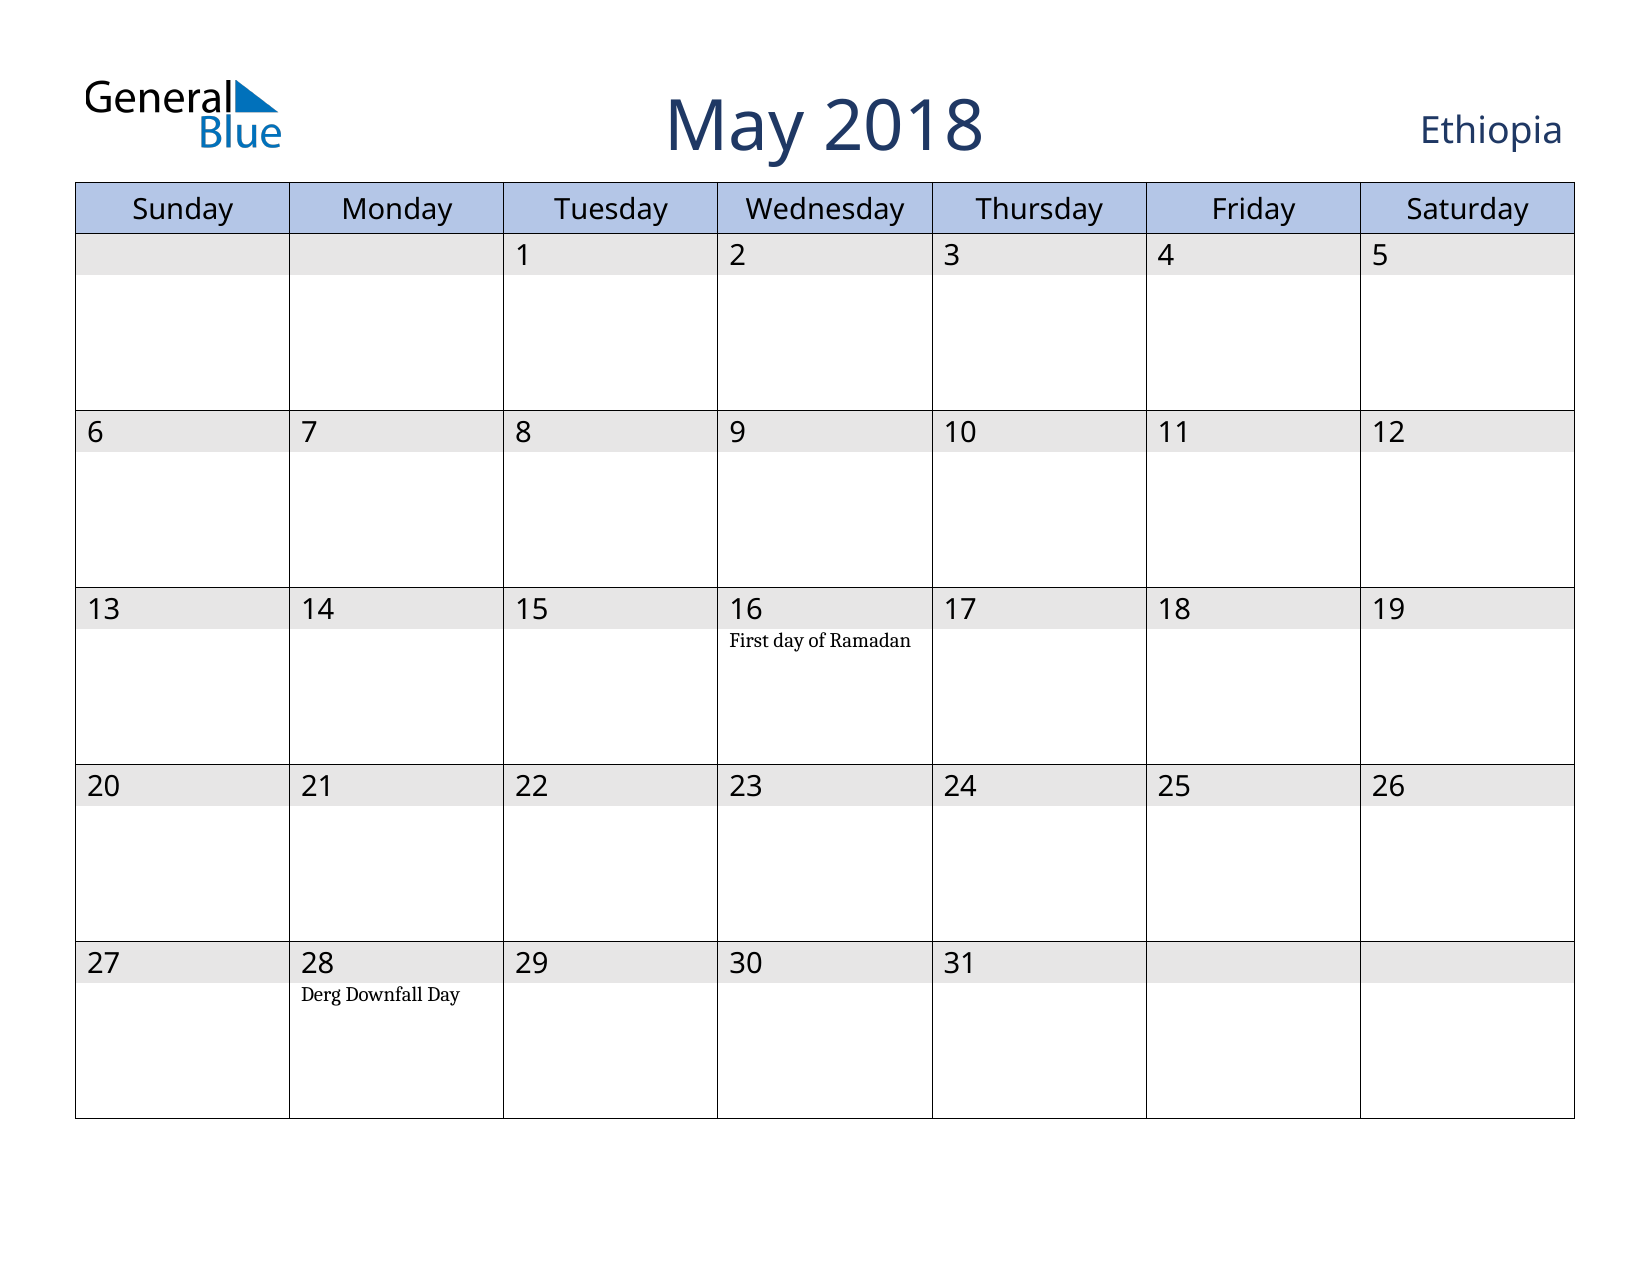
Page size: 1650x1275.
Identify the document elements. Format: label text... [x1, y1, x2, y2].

table_cell First day of Ramadan [718, 629, 932, 764]
table_cell 7 [290, 411, 503, 452]
table_cell [933, 806, 1146, 941]
table_cell [1361, 942, 1574, 983]
table_cell [76, 806, 289, 941]
table_cell [1147, 629, 1360, 764]
table_cell 22 [504, 765, 717, 806]
table_cell [1361, 629, 1574, 764]
table_cell [1147, 983, 1360, 1118]
table_cell 21 [290, 765, 503, 806]
table_cell [933, 452, 1146, 587]
table_cell 15 [504, 588, 717, 629]
table_cell [290, 452, 503, 587]
table_cell 26 [1361, 765, 1574, 806]
table_cell Saturday [1361, 183, 1574, 233]
table_header Ethiopia [1146, 75, 1574, 182]
table_cell Friday [1147, 183, 1360, 233]
table_cell [76, 983, 289, 1118]
table_cell 17 [933, 588, 1146, 629]
table_cell [933, 629, 1146, 764]
table_cell [718, 983, 932, 1118]
table_cell Tuesday [504, 183, 717, 233]
table_cell [504, 629, 717, 764]
table_cell 5 [1361, 234, 1574, 275]
table_cell [290, 234, 503, 275]
table_cell [1147, 275, 1360, 410]
table_cell 31 [933, 942, 1146, 983]
table_cell [933, 983, 1146, 1118]
table_cell 10 [933, 411, 1146, 452]
table_cell [1361, 452, 1574, 587]
table_cell [504, 983, 717, 1118]
table_cell 11 [1147, 411, 1360, 452]
table_cell 24 [933, 765, 1146, 806]
table_cell 2 [718, 234, 932, 275]
table_cell [76, 629, 289, 764]
table_cell 29 [504, 942, 717, 983]
table_cell [76, 452, 289, 587]
table_cell 16 [718, 588, 932, 629]
table_cell [1361, 806, 1574, 941]
table_cell 13 [76, 588, 289, 629]
table_cell [1361, 983, 1574, 1118]
table_cell [290, 275, 503, 410]
table_cell [76, 275, 289, 410]
table_cell [718, 806, 932, 941]
table_cell 1 [504, 234, 717, 275]
table_cell [1147, 452, 1360, 587]
table_cell [504, 806, 717, 941]
table_cell Derg Downfall Day [290, 983, 503, 1118]
table_cell 6 [76, 411, 289, 452]
table_cell 8 [504, 411, 717, 452]
table_cell [76, 234, 289, 275]
table_cell [290, 806, 503, 941]
table_header [76, 75, 503, 182]
table_header May 2018 [504, 75, 1146, 182]
table_cell [290, 629, 503, 764]
table_cell 18 [1147, 588, 1360, 629]
table_cell 14 [290, 588, 503, 629]
table_cell 20 [76, 765, 289, 806]
table_cell [504, 452, 717, 587]
table_cell 25 [1147, 765, 1360, 806]
table_cell [1361, 275, 1574, 410]
table_cell 23 [718, 765, 932, 806]
table_cell 12 [1361, 411, 1574, 452]
table_cell [1147, 806, 1360, 941]
table_cell 30 [718, 942, 932, 983]
table_cell Wednesday [718, 183, 932, 233]
table_cell Sunday [76, 183, 289, 233]
table_cell [718, 452, 932, 587]
table_cell [933, 275, 1146, 410]
table_cell 9 [718, 411, 932, 452]
table_cell Monday [290, 183, 503, 233]
table_cell 27 [76, 942, 289, 983]
table_cell 4 [1147, 234, 1360, 275]
table_cell 19 [1361, 588, 1574, 629]
table_cell 3 [933, 234, 1146, 275]
table_cell [504, 275, 717, 410]
table_cell Thursday [933, 183, 1146, 233]
table_cell [1147, 942, 1360, 983]
table_cell [718, 275, 932, 410]
picture [86, 80, 281, 148]
table_cell 28 [290, 942, 503, 983]
